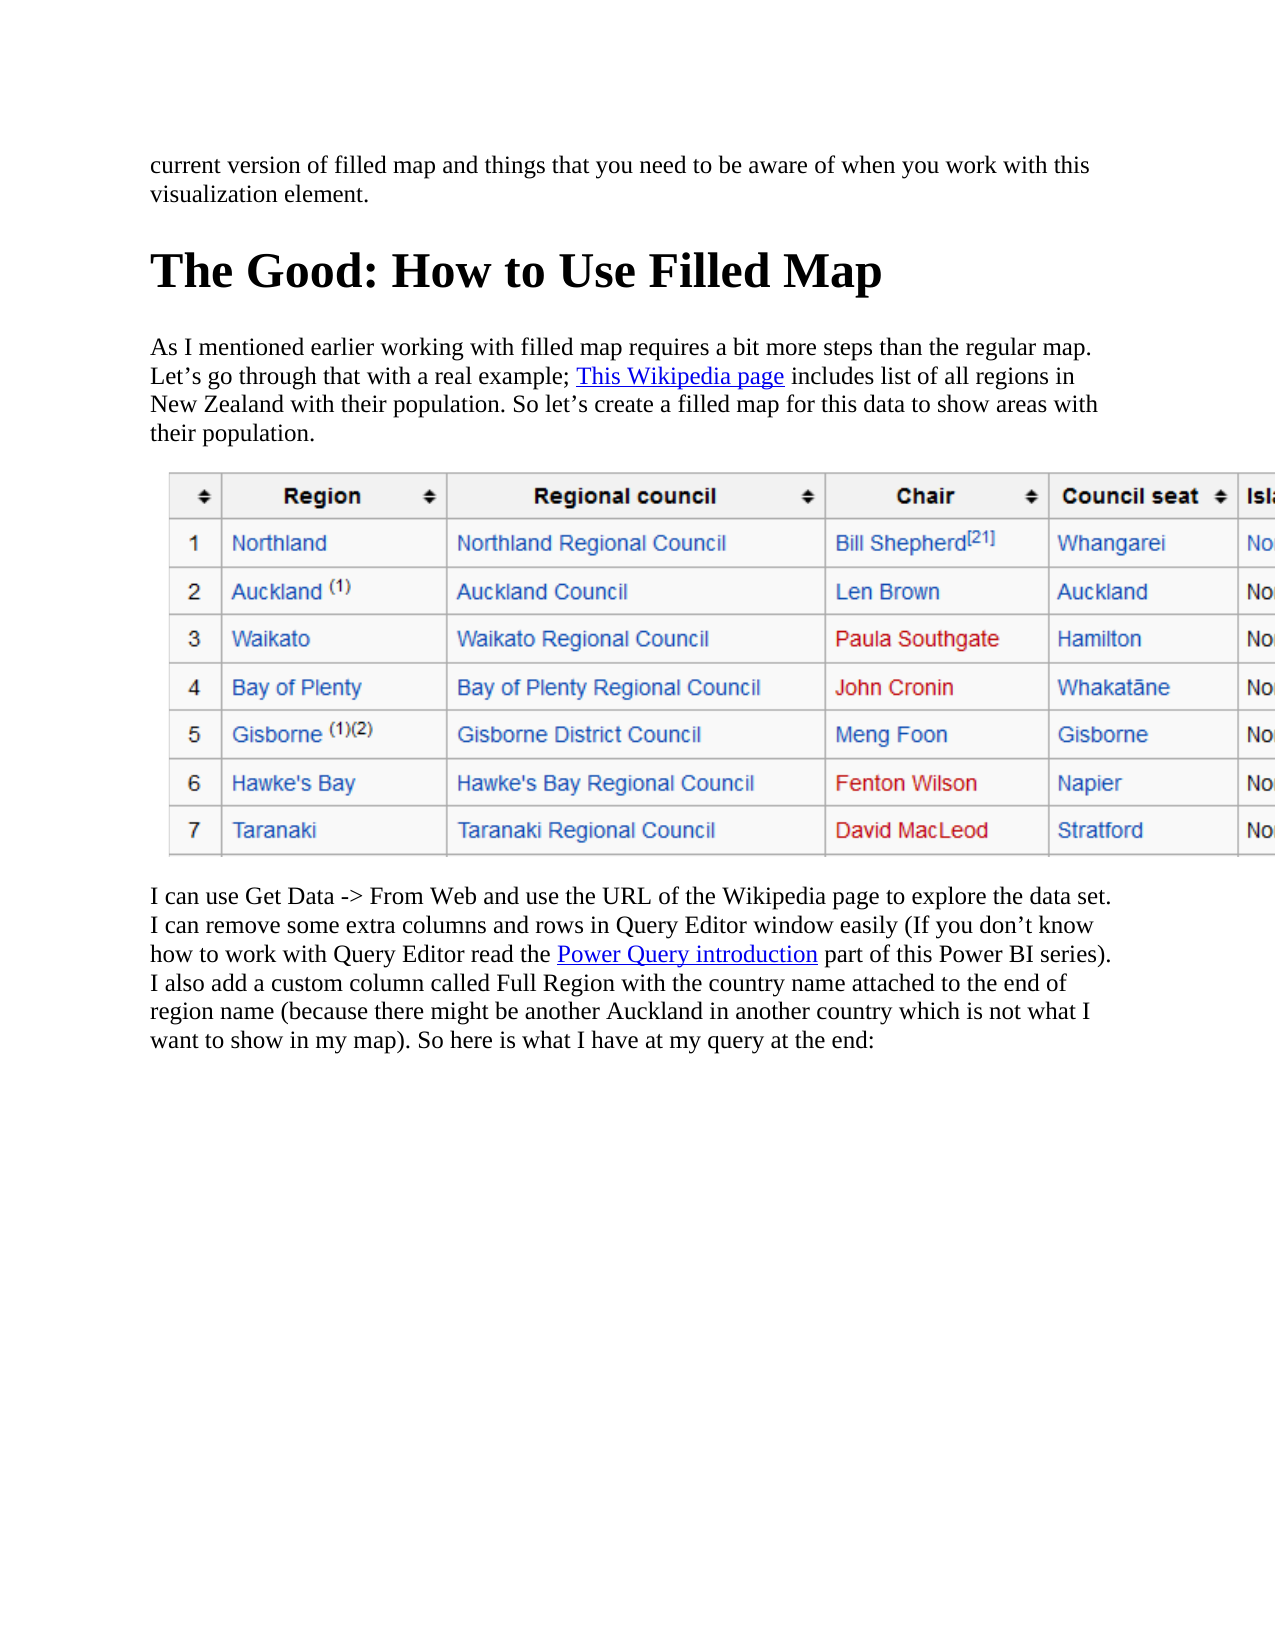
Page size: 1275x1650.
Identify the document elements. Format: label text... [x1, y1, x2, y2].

picture [168, 472, 1275, 857]
text As I mentioned earlier working with filled map requires a bit more steps than the regular map. Let’s go through that with a real example; This Wikipedia page includes list of all regions in New Zealand with their population. So let’s create a filled map for this data to show areas with their population. [150, 332, 1125, 447]
subtitle The Good: How to Use Filled Map [150, 241, 1125, 298]
text I can use Get Data -> From Web and use the URL of the Wikipedia page to explore the data set. I can remove some extra columns and rows in Query Editor window easily (If you don’t know how to work with Query Editor read the Power Query introduction part of this Power BI series). I also add a custom column called Full Region with the country name attached to the end of region name (because there might be another Auckland in another country which is not what I want to show in my map). So here is what I have at my query at the end: [150, 881, 1125, 1054]
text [150, 150, 1125, 207]
